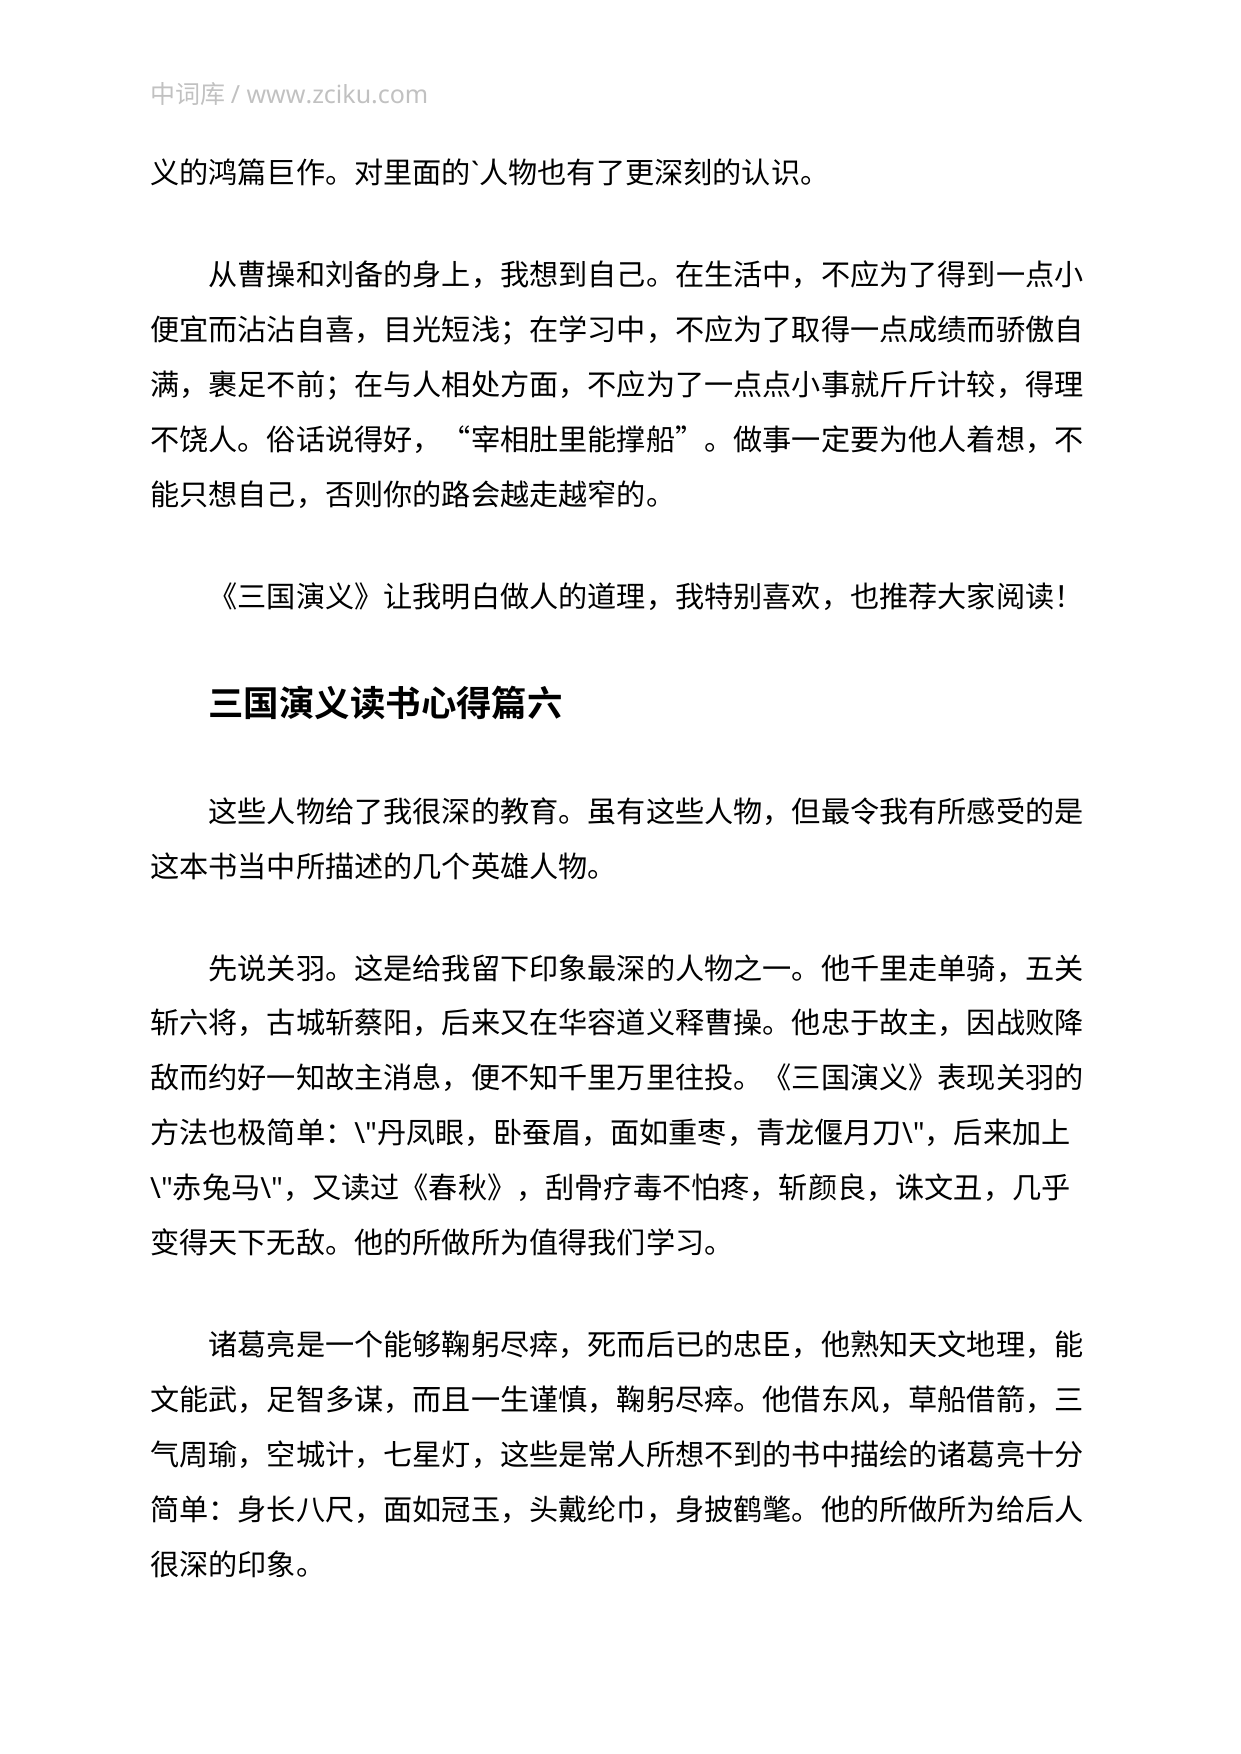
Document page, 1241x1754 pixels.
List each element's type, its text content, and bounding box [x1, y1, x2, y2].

text 先说关羽。这是给我留下印象最深的人物之一。他千里走单骑，五关斩六将，古城斩蔡阳，后来又在华容道义释曹操。他忠于故主，因战败降敌而约好一知故主消息，便不知千里万里往投。《三国演义》表现关羽的方法也极简单：\"丹凤眼，卧蚕眉，面如重枣，青龙偃月刀\"，后来加上\"赤兔马\"，又读过《春秋》，刮骨疗毒不怕疼，斩颜良，诛文丑，几乎变得天下无敌。他的所做所为值得我们学习。 [150, 945, 1090, 1262]
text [150, 150, 1090, 192]
text 这些人物给了我很深的教育。虽有这些人物，但最令我有所感受的是这本书当中所描述的几个英雄人物。 [150, 788, 1090, 886]
text 从曹操和刘备的身上，我想到自己。在生活中，不应为了得到一点小便宜而沾沾自喜，目光短浅；在学习中，不应为了取得一点成绩而骄傲自满，裹足不前；在与人相处方面，不应为了一点点小事就斤斤计较，得理不饶人。俗话说得好，“宰相肚里能撑船”。做事一定要为他人着想，不能只想自己，否则你的路会越走越窄的。 [150, 252, 1090, 514]
text 诸葛亮是一个能够鞠躬尽瘁，死而后已的忠臣，他熟知天文地理，能文能武，足智多谋，而且一生谨慎，鞠躬尽瘁。他借东风，草船借箭，三气周瑜，空城计，七星灯，这些是常人所想不到的书中描绘的诸葛亮十分简单：身长八尺，面如冠玉，头戴纶巾，身披鹤氅。他的所做所为给后人很深的印象。 [150, 1322, 1090, 1583]
text 《三国演义》让我明白做人的道理，我特别喜欢，也推荐大家阅读！ [150, 573, 1090, 616]
text 三国演义读书心得篇六 [150, 675, 1090, 726]
